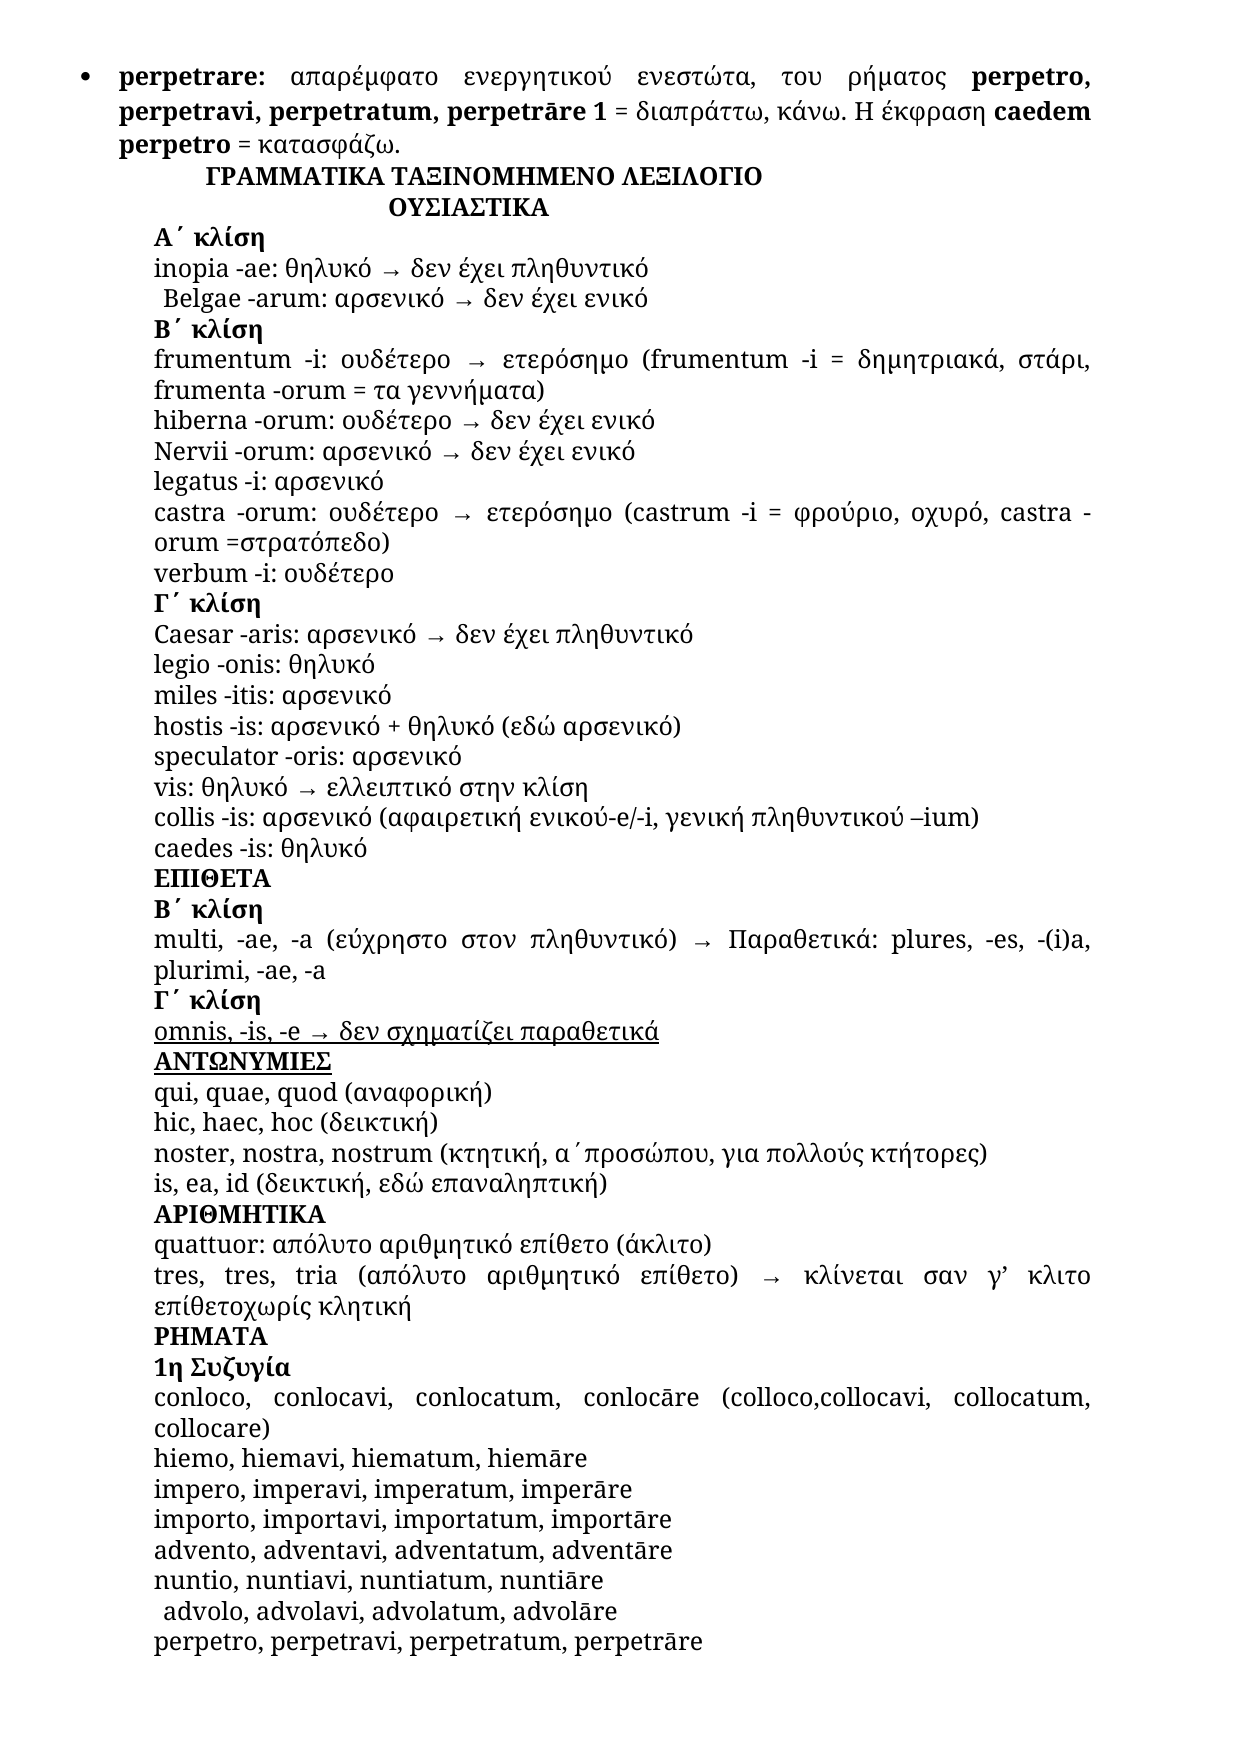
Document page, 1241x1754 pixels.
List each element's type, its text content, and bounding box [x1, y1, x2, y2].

text ΡΗΜΑΤΑ [153, 1321, 1091, 1352]
text legatus -i: αρσενικό [153, 466, 1091, 497]
text multi, -ae, -a (εύχρηστο στον πληθυντικό) → Παραθετικά: plures, -es, -(i)a, plurimi, -ae, -a [153, 924, 1091, 985]
text ΓΡΑΜΜΑΤΙΚΑ TΑΞΙΝΟΜΗΜΕΝΟ ΛΕΞΙΛΟΓΙΟ [153, 161, 1091, 192]
text Β΄ κλίση [153, 314, 1091, 344]
text inopia -ae: θηλυκό → δεν έχει πληθυντικό [153, 253, 1091, 283]
text hostis -is: αρσενικό + θηλυκό (εδώ αρσενικό) [153, 711, 1091, 741]
text advolo, advolavi, advolatum, advolāre [163, 1596, 1091, 1626]
text Nervii -orum: αρσενικό → δεν έχει ενικό [153, 436, 1091, 466]
text hiberna -orum: ουδέτερο → δεν έχει ενικό [153, 405, 1091, 436]
text 1η Συζυγία [153, 1352, 1091, 1382]
text qui, quae, quod (αναφορική) [153, 1077, 1091, 1107]
text omnis, -is, -e → δεν σχηματίζει παραθετικά [153, 1016, 1091, 1046]
text Γ΄ κλίση [153, 588, 1091, 619]
text Belgae -arum: αρσενικό → δεν έχει ενικό [163, 283, 1091, 314]
text A΄ κλίση [153, 222, 1091, 253]
text ΟΥΣΙΑΣΤΙΚΑ [303, 192, 1091, 222]
text legio -onis: θηλυκό [153, 649, 1091, 680]
text conloco, conlocavi, conlocatum, conlocāre (colloco,collocavi, collocatum, collocare) [153, 1382, 1091, 1443]
text ΕΠΙΘΕΤΑ [153, 863, 1091, 894]
text importο, importavi, importatum, importāre [153, 1504, 1091, 1535]
list perpetrare: απαρέμφατο ενεργητικού ενεστώτα, του ρήματος perpetro, perpetravi, perpetratum, perpetrāre 1 = διαπράττω, κάνω. Η έκφραση caedem perpetro = κατασφάζω. [81, 59, 1091, 161]
text tres, tres, tria (απόλυτο αριθμητικό επίθετο) → κλίνεται σαν γ’ κλιτο επίθετοχωρίς κλητική [153, 1260, 1091, 1321]
text miles -itis: αρσενικό [153, 680, 1091, 711]
text hic, haec, hoc (δεικτική) [153, 1107, 1091, 1138]
text perpetro, perpetravi, perpetratum, perpetrāre [153, 1626, 1091, 1657]
text noster, nostra, nostrum (κτητική, α΄προσώπου, για πολλούς κτήτορες) [153, 1138, 1091, 1168]
text Caesar -aris: αρσενικό → δεν έχει πληθυντικό [153, 619, 1091, 649]
text frumentum -i: ουδέτερο → ετερόσημο (frumentum -i = δημητριακά, στάρι, frumenta -orum = τα γεννήματα) [153, 344, 1091, 405]
text Γ΄ κλίση [153, 985, 1091, 1016]
text verbum -i: ουδέτερο [153, 558, 1091, 588]
text Β΄ κλίση [153, 894, 1091, 924]
text speculator -oris: αρσενικό [153, 741, 1091, 772]
text nuntio, nuntiavi, nuntiatum, nuntiāre [153, 1565, 1091, 1596]
text vis: θηλυκό → ελλειπτικό στην κλίση [153, 772, 1091, 802]
text is, ea, id (δεικτική, εδώ επαναληπτική) [153, 1168, 1091, 1199]
text ΑΡΙΘΜΗΤΙΚΑ [153, 1199, 1091, 1229]
text hiemo, hiemavi, hiematum, hiemāre [153, 1443, 1091, 1474]
text quattuor: απόλυτο αριθμητικό επίθετο (άκλιτο) [153, 1229, 1091, 1260]
text collis -is: αρσενικό (αφαιρετική ενικού-e/-i, γενική πληθυντικού –ium) [153, 802, 1091, 833]
text impero, imperavi, imperatum, imperāre [153, 1474, 1091, 1504]
text caedes -is: θηλυκό [153, 833, 1091, 863]
text castra -orum: ουδέτερο → ετερόσημο (castrum -i = φρούριο, οχυρό, castra -orum =στρατόπεδο) [153, 497, 1091, 558]
text adventο, adventavi, adventatum, adventāre [153, 1535, 1091, 1565]
text ΑΝΤΩΝΥΜΙΕΣ [153, 1046, 1091, 1077]
